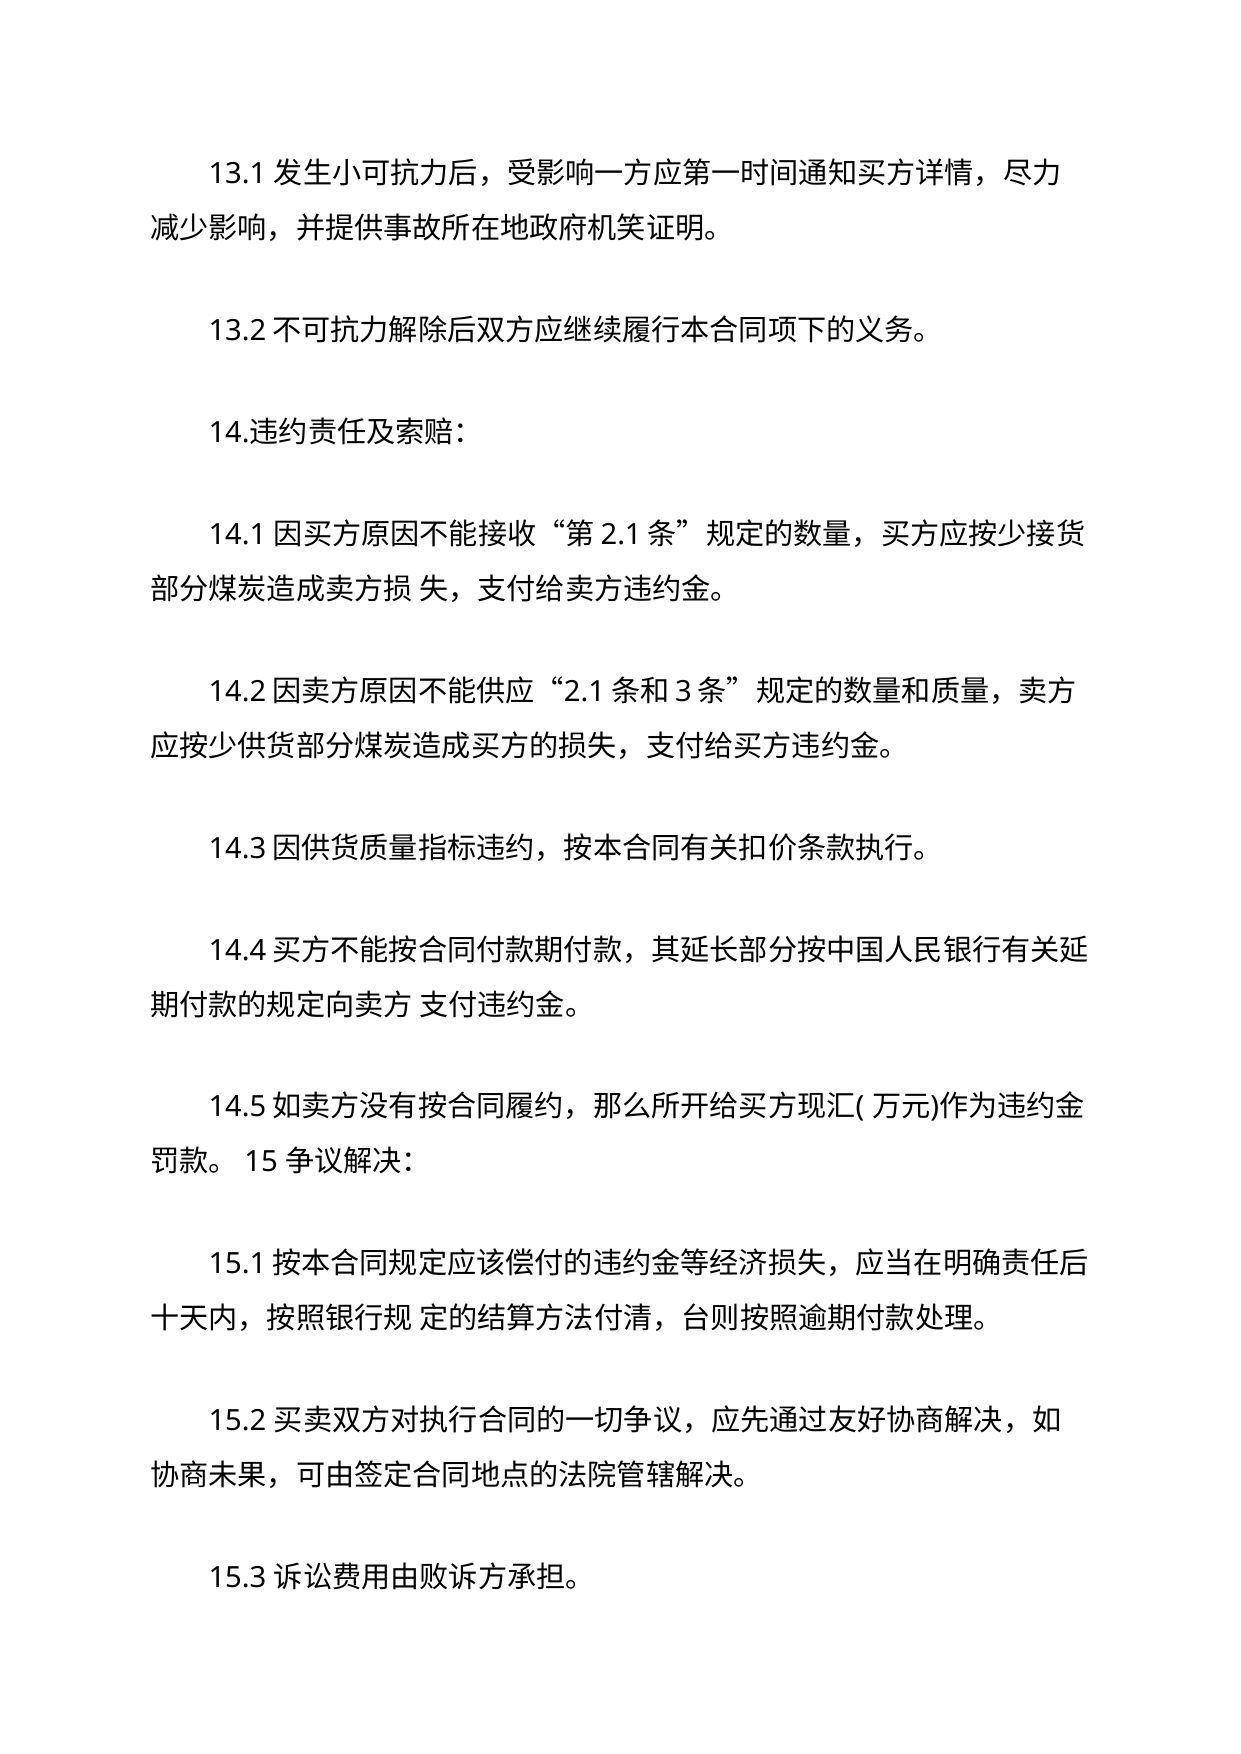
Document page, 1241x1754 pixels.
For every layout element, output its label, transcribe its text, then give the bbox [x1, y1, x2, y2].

text 13.1 发生小可抗力后，受影响一方应第一时间通知买方详情，尽力减少影响，并提供事故所在地政府机笑证明。 [150, 150, 1090, 247]
text 15.2 买卖双方对执行合同的一切争议，应先通过友好协商解决，如协商未果，可由签定合同地点的法院管辖解决。 [150, 1397, 1090, 1494]
text 14.3因供货质量指标违约，按本合同有关扣价条款执行。 [150, 824, 1090, 867]
text 14.2因卖方原因不能供应“2.1条和3条”规定的数量和质量，卖方应按少供货部分煤炭造成买方的损失，支付给买方违约金。 [150, 667, 1090, 765]
text 14.违约责任及索赔： [150, 409, 1090, 451]
text 15.1按本合同规定应该偿付的违约金等经济损失，应当在明确责任后十天内，按照银行规 定的结算方法付清，台则按照逾期付款处理。 [150, 1240, 1090, 1337]
text 14.1 因买方原因不能接收“第2.1条”规定的数量，买方应按少接货部分煤炭造成卖方损 失，支付给卖方违约金。 [150, 511, 1090, 608]
text 14.5如卖方没有按合同履约，那么所开给买方现汇( 万元)作为违约金罚款。 15 争议解决： [150, 1083, 1090, 1180]
text 15.3 诉讼费用由败诉方承担。 [150, 1553, 1090, 1596]
text 14.4买方不能按合同付款期付款，其延长部分按中国人民银行有关延期付款的规定向卖方 支付违约金。 [150, 926, 1090, 1023]
text 13.2不可抗力解除后双方应继续履行本合同项下的义务。 [150, 307, 1090, 349]
